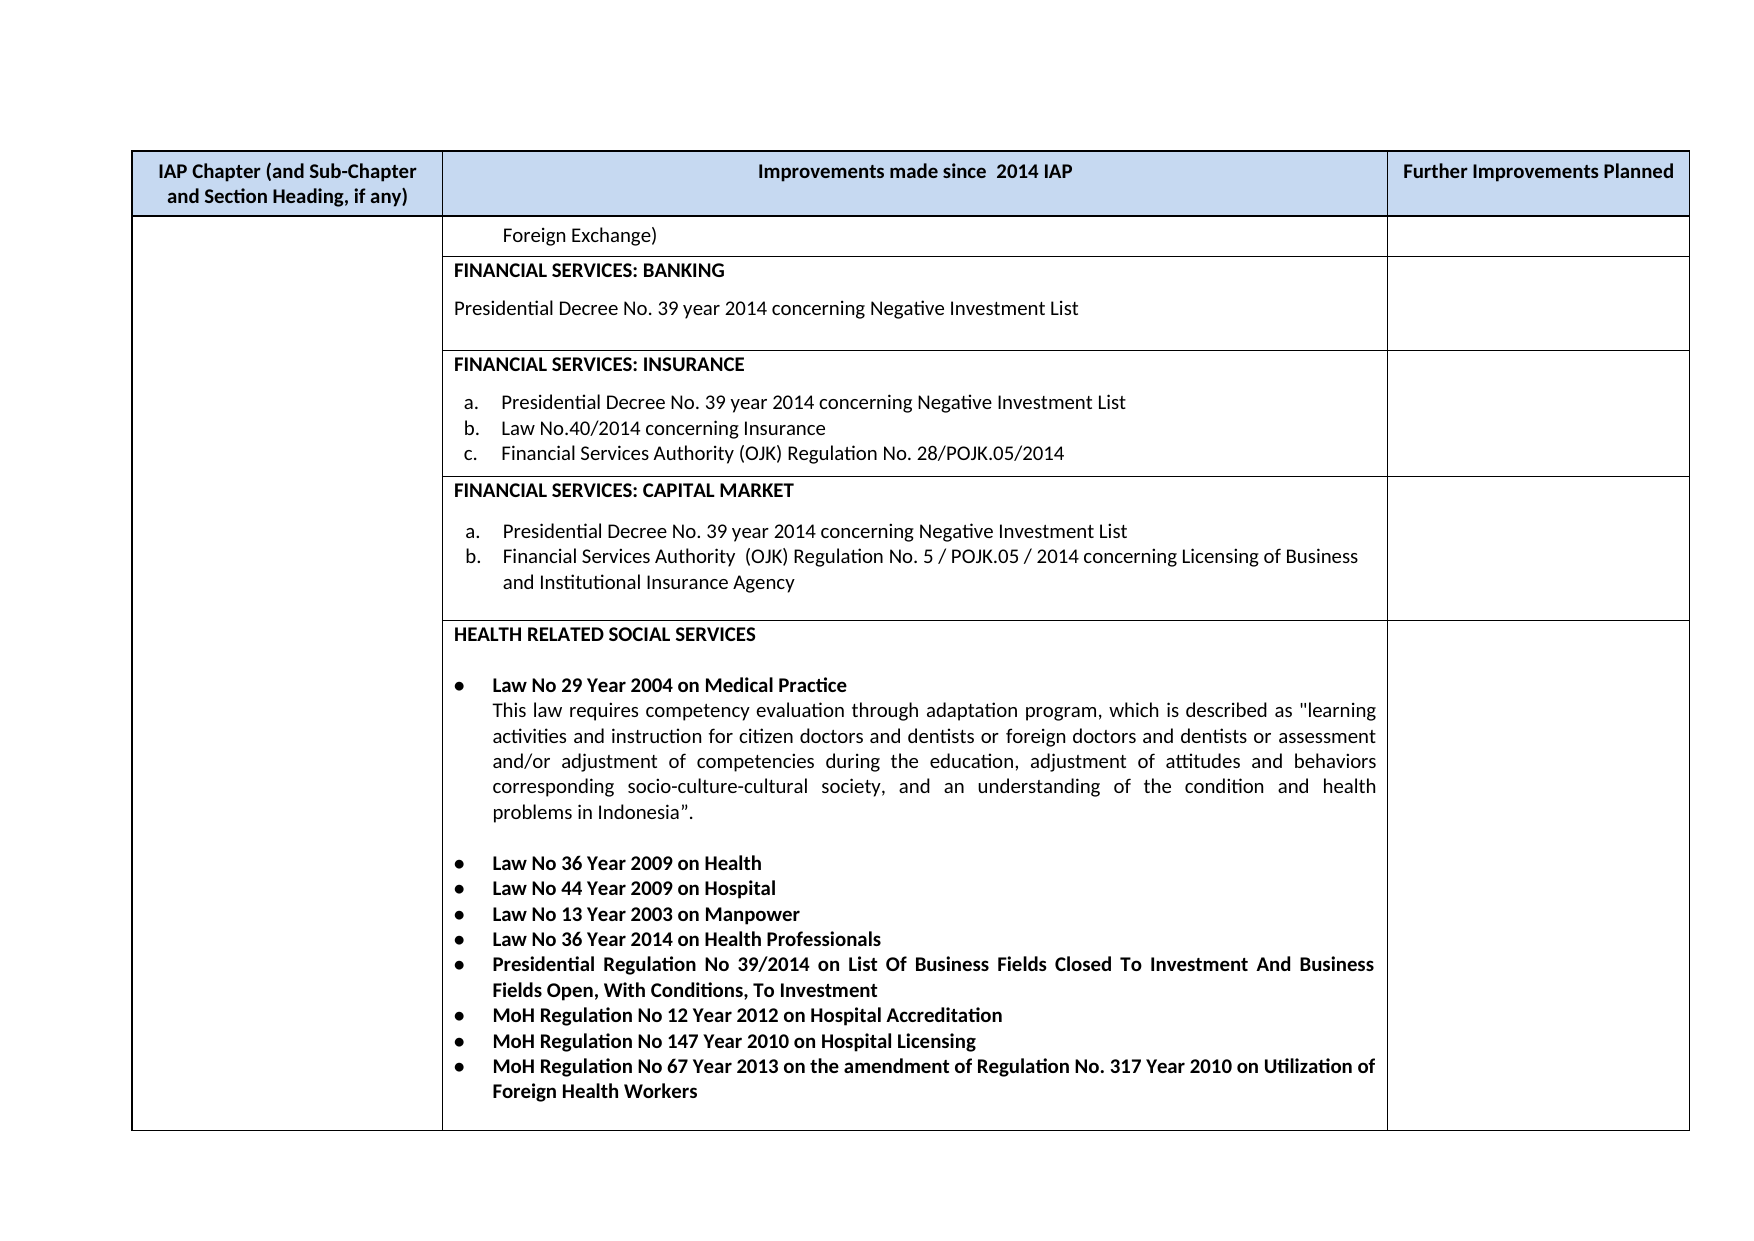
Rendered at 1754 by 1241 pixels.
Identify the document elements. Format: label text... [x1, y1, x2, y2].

table_cell [1388, 217, 1689, 256]
table_header Further Improvements Planned [1388, 152, 1689, 215]
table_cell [443, 621, 1387, 1129]
table_cell [1388, 351, 1689, 476]
table_cell [1388, 477, 1689, 620]
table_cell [443, 217, 1387, 256]
table_cell FINANCIAL SERVICES: CAPITAL MARKET Presidential Decree No. 39 year 2014 concerning Negative Investment List Financial Services Authority (OJK) Regulation No. 5 / POJK.05 / 2014 concerning Licensing of Business and Institutional Insurance Agency [443, 477, 1387, 620]
table_cell FINANCIAL SERVICES: INSURANCE Presidential Decree No. 39 year 2014 concerning Negative Investment List Law No.40/2014 concerning Insurance Financial Services Authority (OJK) Regulation No. 28/POJK.05/2014 [443, 351, 1387, 476]
table_cell FINANCIAL SERVICES: BANKING Presidential Decree No. 39 year 2014 concerning Negative Investment List [443, 257, 1387, 349]
table_header IAP Chapter (and Sub-Chapter and Section Heading, if any) [133, 152, 442, 215]
table_cell [1388, 257, 1689, 349]
table_cell [1388, 621, 1689, 1129]
table_header Improvements made since 2014 IAP [443, 152, 1387, 215]
